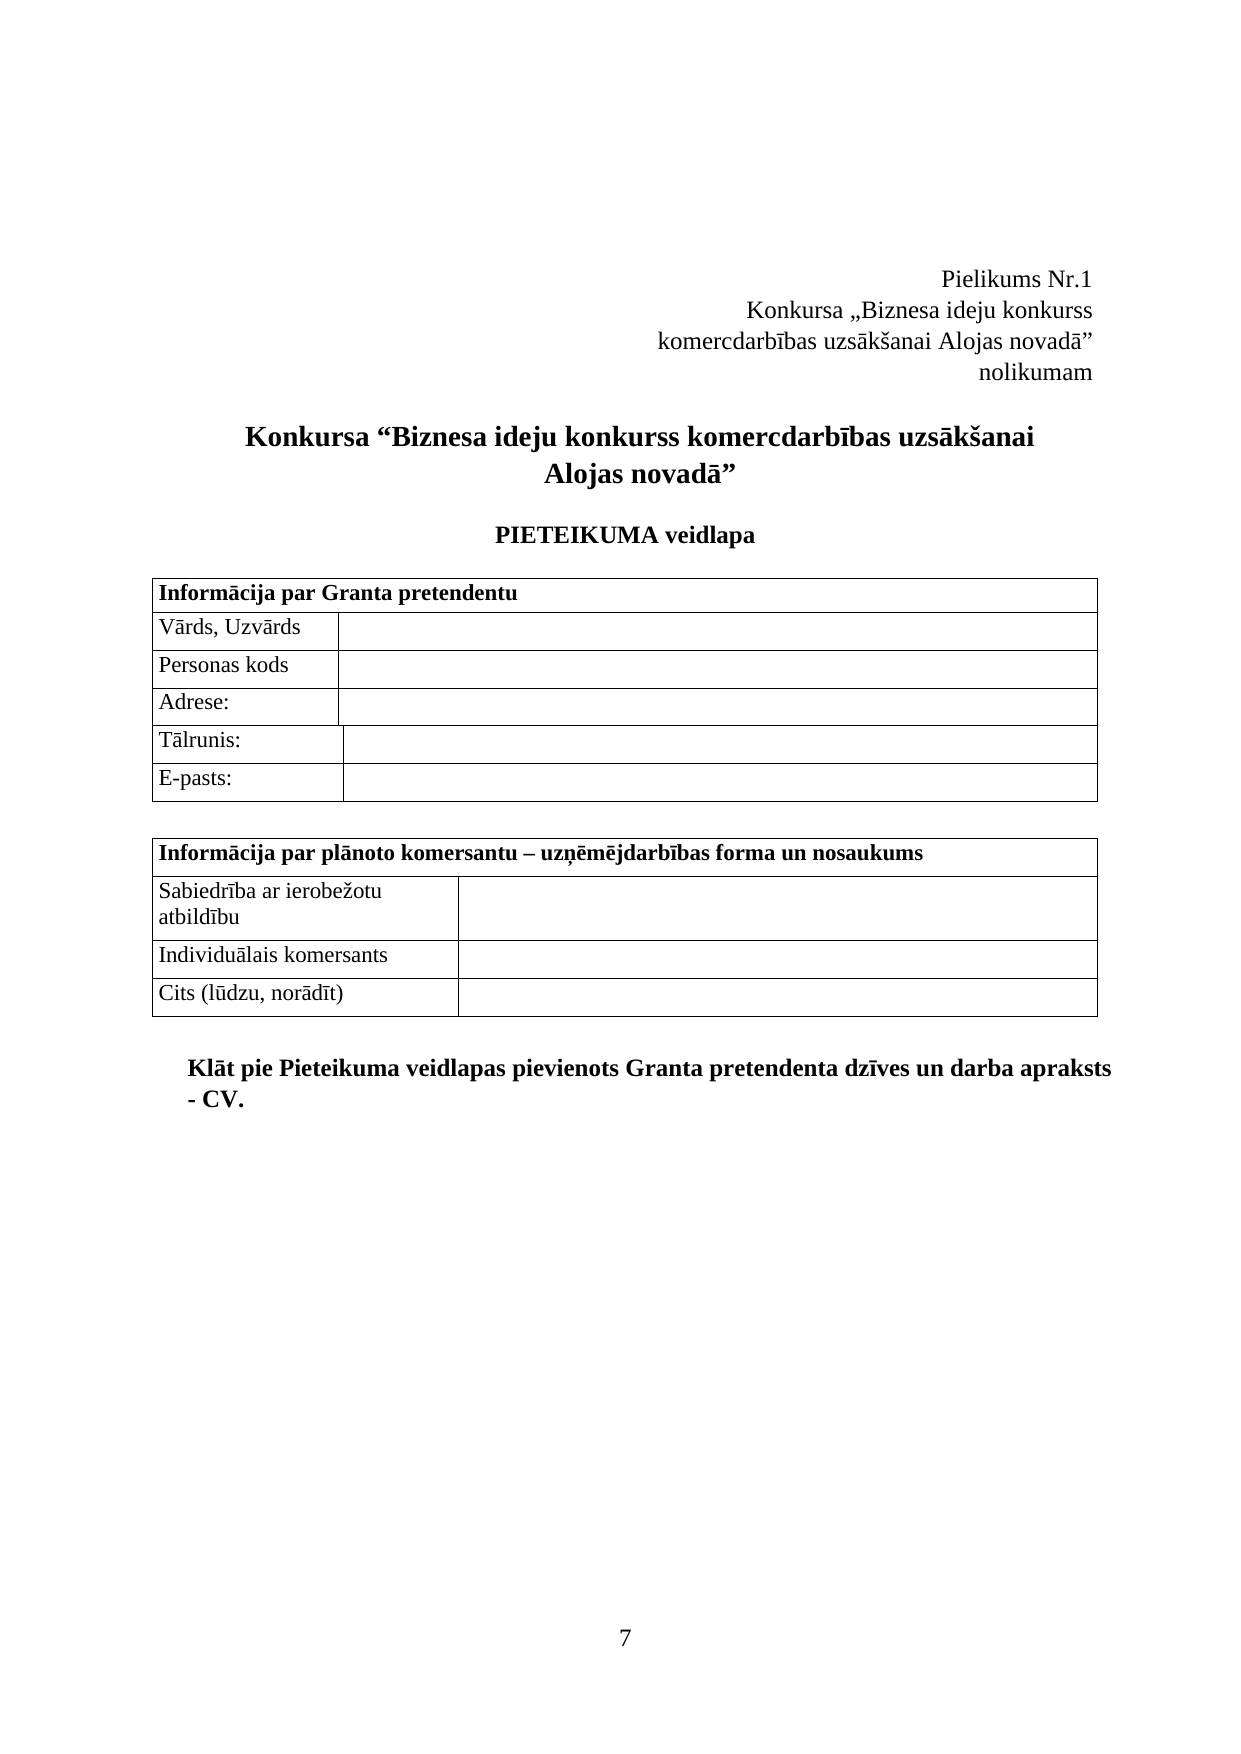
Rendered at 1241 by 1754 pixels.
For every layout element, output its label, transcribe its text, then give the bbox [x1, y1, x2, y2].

table_cell Vārds, Uzvārds [153, 613, 338, 649]
text Konkursa “Biznesa ideju konkurss komercdarbības uzsākšanai [187, 419, 1092, 453]
table_cell Tālrunis: [153, 726, 343, 763]
table_cell Sabiedrība ar ierobežotu atbildību [153, 877, 458, 940]
text Pielikums Nr.1 [187, 264, 1092, 293]
text Klāt pie Pieteikuma veidlapas pievienots Granta pretendenta dzīves un darba apraksts - CV. [187, 1053, 1116, 1113]
table_header Informācija par plānoto komersantu – uzņēmējdarbības forma un nosaukums [153, 839, 1097, 876]
text Konkursa „Biznesa ideju konkurss [187, 295, 1092, 324]
table_cell Personas kods [153, 651, 338, 687]
table_cell [344, 726, 1097, 763]
table_cell [344, 764, 1097, 801]
table_cell [339, 613, 1097, 649]
text PIETEIKUMA veidlapa [187, 521, 1063, 549]
table_cell Cits (lūdzu, norādīt) [153, 979, 458, 1016]
table_cell Adrese: [153, 689, 338, 725]
table_cell [459, 877, 1097, 940]
table_header Informācija par Granta pretendentu [153, 579, 1097, 612]
table_cell E-pasts: [153, 764, 343, 801]
table_cell Individuālais komersants [153, 941, 458, 978]
table_cell [339, 689, 1097, 725]
table_cell [459, 979, 1097, 1016]
text Alojas novadā” [187, 456, 1092, 489]
table_cell [339, 651, 1097, 687]
text komercdarbības uzsākšanai Alojas novadā” [187, 326, 1092, 355]
text nolikumam [187, 357, 1092, 386]
table_cell [459, 941, 1097, 978]
